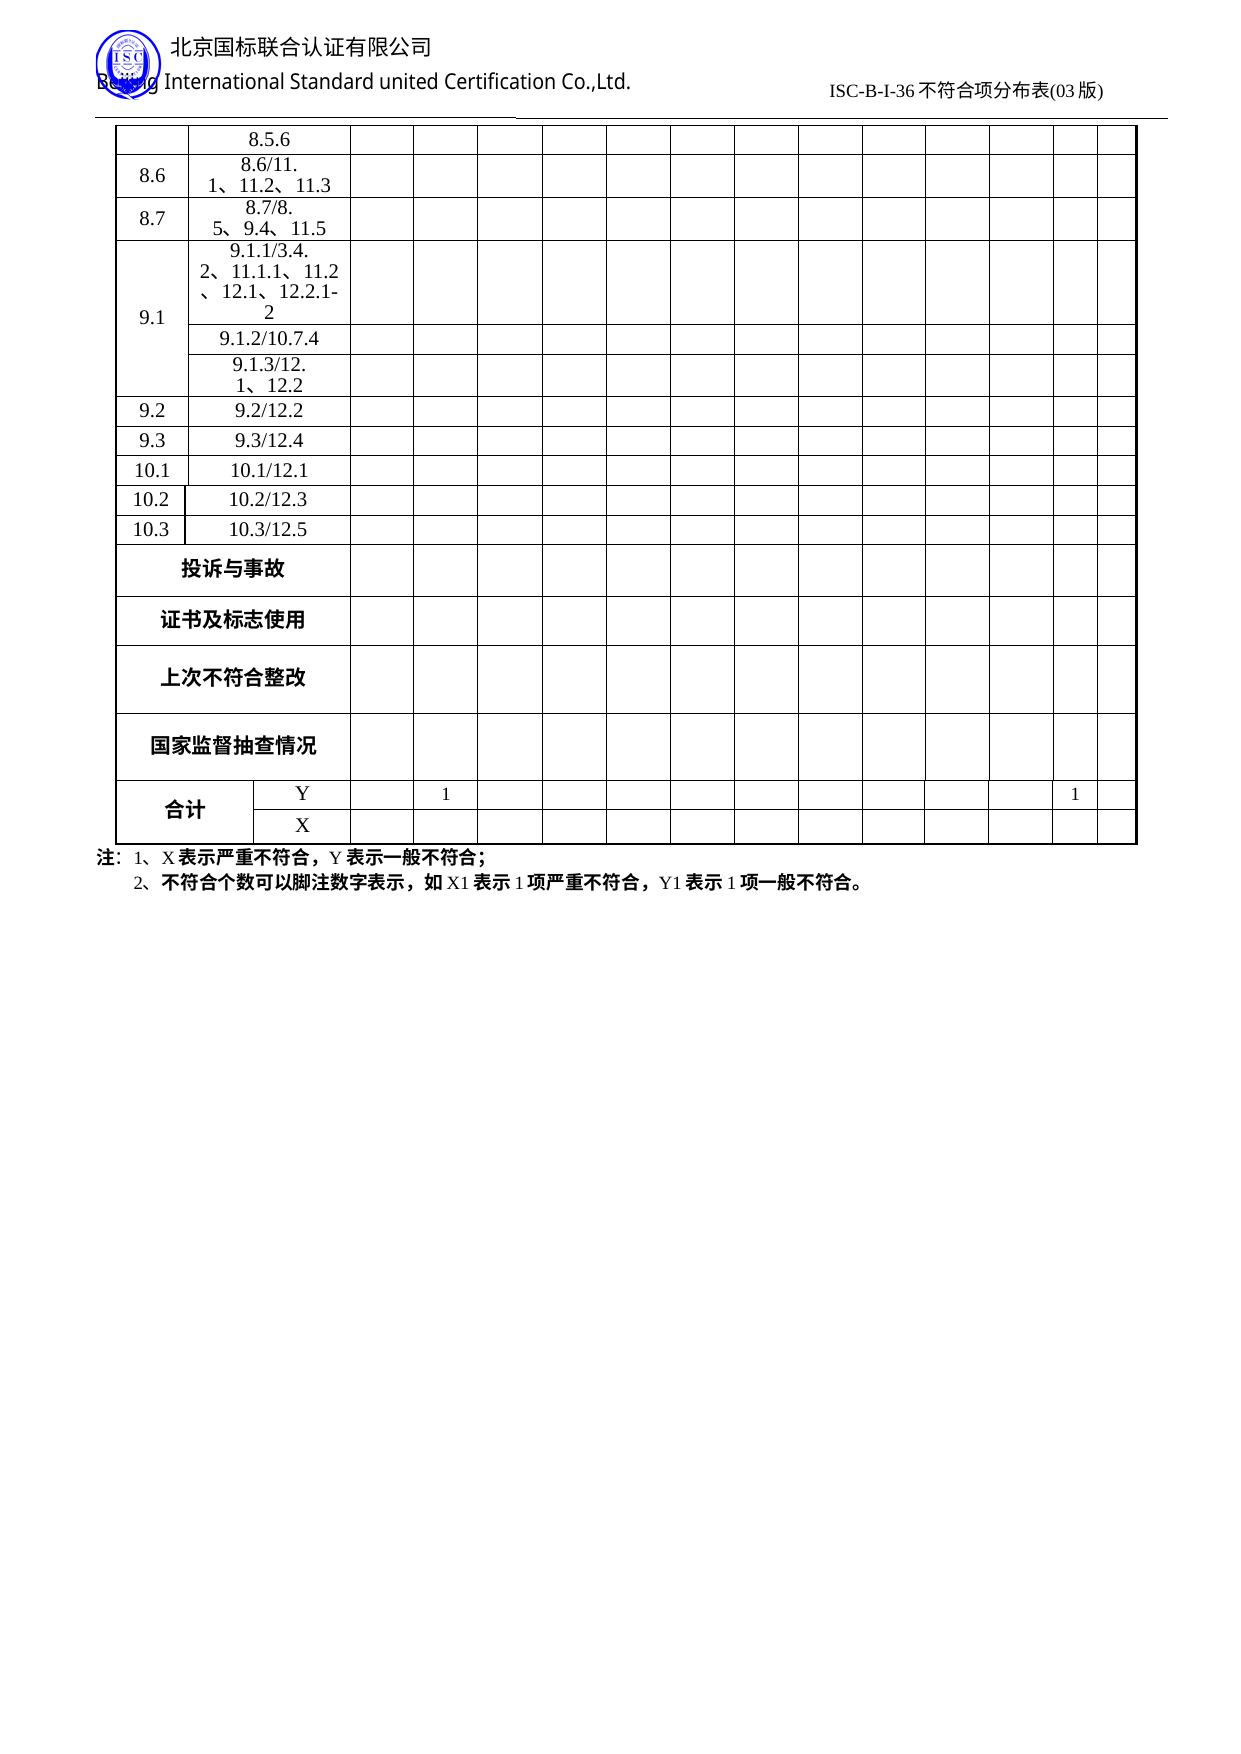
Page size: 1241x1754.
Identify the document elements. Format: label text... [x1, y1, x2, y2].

table_cell [799, 241, 862, 324]
table_cell [607, 198, 670, 239]
table_cell [926, 714, 989, 780]
table_cell [990, 427, 1053, 455]
table_cell [799, 810, 862, 842]
table_cell [543, 325, 606, 353]
table_cell [1054, 241, 1097, 324]
table_cell [478, 325, 542, 353]
table_cell [1098, 810, 1135, 842]
table_cell [990, 397, 1053, 426]
table_cell [607, 427, 670, 455]
table_cell 8.7/8.5、9.4、11.5 [189, 198, 350, 239]
table_cell [478, 155, 542, 197]
table_cell [799, 714, 862, 780]
table_cell [990, 155, 1053, 197]
table_cell [863, 781, 924, 808]
table_cell [799, 486, 862, 514]
table_cell [990, 126, 1053, 154]
table_cell [1098, 126, 1135, 154]
table_cell [414, 427, 477, 455]
table_cell [671, 714, 734, 780]
table_cell [799, 427, 862, 455]
table_cell [351, 516, 413, 544]
table_cell [1098, 486, 1135, 514]
table_cell [925, 781, 988, 808]
table_cell [543, 810, 606, 842]
table_cell [1098, 397, 1135, 426]
table_cell [1098, 516, 1135, 544]
table_cell [478, 597, 542, 645]
table_cell [735, 241, 798, 324]
table_cell [607, 781, 670, 808]
table_cell [735, 810, 798, 842]
table_cell [1054, 646, 1097, 713]
table_cell [414, 486, 477, 514]
table_cell [990, 486, 1053, 514]
table_cell [926, 427, 989, 455]
table_cell [990, 456, 1053, 485]
table_cell [478, 456, 542, 485]
table_cell [543, 126, 606, 154]
table_cell [414, 126, 477, 154]
table_cell [671, 486, 734, 514]
table_cell [926, 241, 989, 324]
table_cell [863, 397, 925, 426]
table_cell [735, 427, 798, 455]
table_cell [414, 325, 477, 353]
table_cell [1098, 198, 1135, 239]
table_cell [414, 810, 477, 842]
table_cell [543, 516, 606, 544]
table_cell [671, 355, 734, 396]
table_cell [735, 486, 798, 514]
table_cell [799, 397, 862, 426]
table_cell [863, 486, 925, 514]
table_cell [414, 516, 477, 544]
table_cell [735, 646, 798, 713]
table_cell [926, 486, 989, 514]
table_cell [543, 714, 606, 780]
table_cell [351, 486, 413, 514]
table_cell [543, 155, 606, 197]
table_cell [1098, 456, 1135, 485]
table_cell [607, 456, 670, 485]
table_cell [351, 355, 413, 396]
table_cell [351, 241, 413, 324]
table_cell [478, 516, 542, 544]
table_cell [863, 810, 924, 842]
table_cell [543, 597, 606, 645]
table_cell [1054, 155, 1097, 197]
table_cell [926, 198, 989, 239]
table_cell [1054, 355, 1097, 396]
table_cell [990, 325, 1053, 353]
table_cell [351, 810, 413, 842]
table_cell [1054, 516, 1097, 544]
table_cell [799, 325, 862, 353]
table_cell [671, 456, 734, 485]
table_cell [607, 126, 670, 154]
table_cell [735, 714, 798, 780]
table_cell 8.7 [117, 198, 188, 239]
table_cell [543, 241, 606, 324]
table_cell [671, 155, 734, 197]
table_cell [735, 456, 798, 485]
table_cell [799, 781, 862, 808]
table_cell 1 [1053, 781, 1097, 808]
table_cell [351, 545, 413, 596]
table_cell [607, 155, 670, 197]
table_cell 8.6 [117, 155, 188, 197]
table_cell [735, 597, 798, 645]
table_cell [671, 597, 734, 645]
table_cell [414, 545, 477, 596]
table_cell [926, 155, 989, 197]
table_cell [1098, 646, 1135, 713]
table_cell [926, 545, 989, 596]
table_cell [863, 198, 925, 239]
table_cell [478, 241, 542, 324]
table_cell [671, 198, 734, 239]
table_cell [671, 781, 734, 808]
table_cell [863, 714, 925, 780]
table_cell [543, 486, 606, 514]
table_cell [478, 714, 542, 780]
table_cell 10.1/12.1 [189, 456, 350, 485]
table_cell 9.3 [117, 427, 188, 455]
table_cell [799, 155, 862, 197]
table_cell [351, 646, 413, 713]
table_cell 9.3/12.4 [189, 427, 350, 455]
table_cell [543, 397, 606, 426]
text 注：1、X表示严重不符合，Y表示一般不符合； [96, 844, 1157, 869]
table_cell [926, 126, 989, 154]
table_cell [607, 646, 670, 713]
table_cell [863, 427, 925, 455]
table_cell 10.2/12.3 [186, 486, 350, 514]
table_cell 合计 [117, 781, 253, 842]
table_cell [1054, 126, 1097, 154]
text 2、不符合个数可以脚注数字表示，如X1表示1项严重不符合，Y1表示1项一般不符合。 [96, 869, 1157, 894]
table_cell [735, 781, 798, 808]
table_cell [671, 325, 734, 353]
table_cell [990, 714, 1053, 780]
table_cell [1054, 486, 1097, 514]
table_cell X [254, 810, 350, 842]
table_cell [1098, 427, 1135, 455]
table_cell [926, 397, 989, 426]
table_cell [414, 597, 477, 645]
table_cell [607, 810, 670, 842]
table_cell [799, 126, 862, 154]
table_cell [799, 198, 862, 239]
table_cell 10.3/12.5 [186, 516, 350, 544]
table_cell [735, 155, 798, 197]
table_cell [607, 397, 670, 426]
table_cell [1054, 597, 1097, 645]
table_cell [478, 427, 542, 455]
table_cell [863, 545, 925, 596]
table_cell 投诉与事故 [117, 545, 350, 596]
table_cell [799, 456, 862, 485]
table_cell [990, 646, 1053, 713]
table_cell [671, 516, 734, 544]
table_cell [671, 646, 734, 713]
table_cell [926, 325, 989, 353]
table_cell [543, 646, 606, 713]
table_cell [799, 646, 862, 713]
table_cell [1098, 355, 1135, 396]
table_cell [1053, 810, 1097, 842]
table_cell [1098, 781, 1135, 808]
table_cell [863, 355, 925, 396]
table_cell [671, 126, 734, 154]
table_cell [863, 456, 925, 485]
table_cell [863, 325, 925, 353]
table_cell [478, 355, 542, 396]
table_cell Y [254, 781, 350, 808]
table_cell [1054, 427, 1097, 455]
table_cell 9.1.1/3.4.2、11.1.1、11.2、12.1、12.2.1-2 [189, 241, 350, 324]
table_cell [607, 516, 670, 544]
table_cell [990, 516, 1053, 544]
table_cell [351, 198, 413, 239]
table_cell [799, 355, 862, 396]
table_cell 9.1.2/10.7.4 [189, 325, 350, 353]
table_cell 10.1 [117, 456, 188, 485]
table_cell [863, 597, 925, 645]
table_cell [414, 456, 477, 485]
table_cell [989, 781, 1052, 808]
table_cell 8.6/11.1、11.2、11.3 [189, 155, 350, 197]
table_cell [735, 545, 798, 596]
table_cell [351, 397, 413, 426]
picture [95, 30, 163, 99]
table_cell 上次不符合整改 [117, 646, 350, 713]
table_cell [926, 516, 989, 544]
table_cell [607, 597, 670, 645]
table_cell [735, 516, 798, 544]
table_cell [351, 325, 413, 353]
table_cell [607, 486, 670, 514]
table_cell [735, 355, 798, 396]
table_cell [926, 355, 989, 396]
table_cell 8.5.6 [189, 126, 350, 154]
table_cell [863, 155, 925, 197]
table_cell [414, 355, 477, 396]
table_cell [990, 355, 1053, 396]
table_cell [926, 646, 989, 713]
table_cell [607, 325, 670, 353]
table_cell [735, 198, 798, 239]
table_cell [1054, 456, 1097, 485]
table_cell [351, 155, 413, 197]
table_cell [414, 646, 477, 713]
table_cell [799, 516, 862, 544]
table_cell [1054, 325, 1097, 353]
table_cell [478, 646, 542, 713]
table_cell 1 [414, 781, 477, 808]
table_cell [351, 714, 413, 780]
table_cell 证书及标志使用 [117, 597, 350, 645]
table_cell [351, 781, 413, 808]
table_cell [543, 427, 606, 455]
table_cell [478, 781, 542, 808]
table_cell [990, 198, 1053, 239]
table_cell [478, 397, 542, 426]
table_cell [478, 545, 542, 596]
table_cell 10.2 [117, 486, 184, 514]
table_cell [543, 781, 606, 808]
table_cell [414, 714, 477, 780]
table_cell [735, 325, 798, 353]
table_cell [671, 545, 734, 596]
table_cell [735, 126, 798, 154]
table_cell [1054, 545, 1097, 596]
table_cell [989, 810, 1052, 842]
table_cell [671, 810, 734, 842]
table_cell [863, 126, 925, 154]
table_cell [863, 516, 925, 544]
table_cell [1054, 198, 1097, 239]
table_cell [1098, 714, 1135, 780]
table_cell [990, 545, 1053, 596]
table_cell [607, 545, 670, 596]
table_cell [414, 397, 477, 426]
table_cell [351, 126, 413, 154]
table_cell [1098, 545, 1135, 596]
table_cell [1098, 241, 1135, 324]
table_cell [543, 198, 606, 239]
table_cell [351, 456, 413, 485]
table_cell [926, 456, 989, 485]
table_cell [925, 810, 988, 842]
table_cell [926, 597, 989, 645]
table_cell [1098, 597, 1135, 645]
table_cell [478, 486, 542, 514]
table_cell [1054, 714, 1097, 780]
table_cell [478, 126, 542, 154]
table_cell 国家监督抽查情况 [117, 714, 350, 780]
table_cell [799, 545, 862, 596]
table_cell [863, 241, 925, 324]
table_cell [351, 427, 413, 455]
table_cell [671, 241, 734, 324]
table_cell [478, 198, 542, 239]
table_cell [671, 397, 734, 426]
table_cell [990, 241, 1053, 324]
table_cell 9.1 [117, 241, 188, 396]
table_cell [414, 155, 477, 197]
table_cell [1098, 155, 1135, 197]
table_cell [863, 646, 925, 713]
table_cell [478, 810, 542, 842]
table_cell [543, 456, 606, 485]
table_cell [799, 597, 862, 645]
table_cell [543, 355, 606, 396]
table_cell 9.1.3/12.1、12.2 [189, 355, 350, 396]
table_cell [607, 355, 670, 396]
table_cell [607, 241, 670, 324]
table_cell [414, 241, 477, 324]
table_cell 9.2 [117, 397, 188, 426]
table_cell [543, 545, 606, 596]
table_cell [1054, 397, 1097, 426]
table_cell [1098, 325, 1135, 353]
table_cell [414, 198, 477, 239]
table_cell [607, 714, 670, 780]
table_cell [351, 597, 413, 645]
table_cell [990, 597, 1053, 645]
table_cell 10.3 [117, 516, 184, 544]
table_cell [671, 427, 734, 455]
table_cell 9.2/12.2 [189, 397, 350, 426]
table_cell [735, 397, 798, 426]
